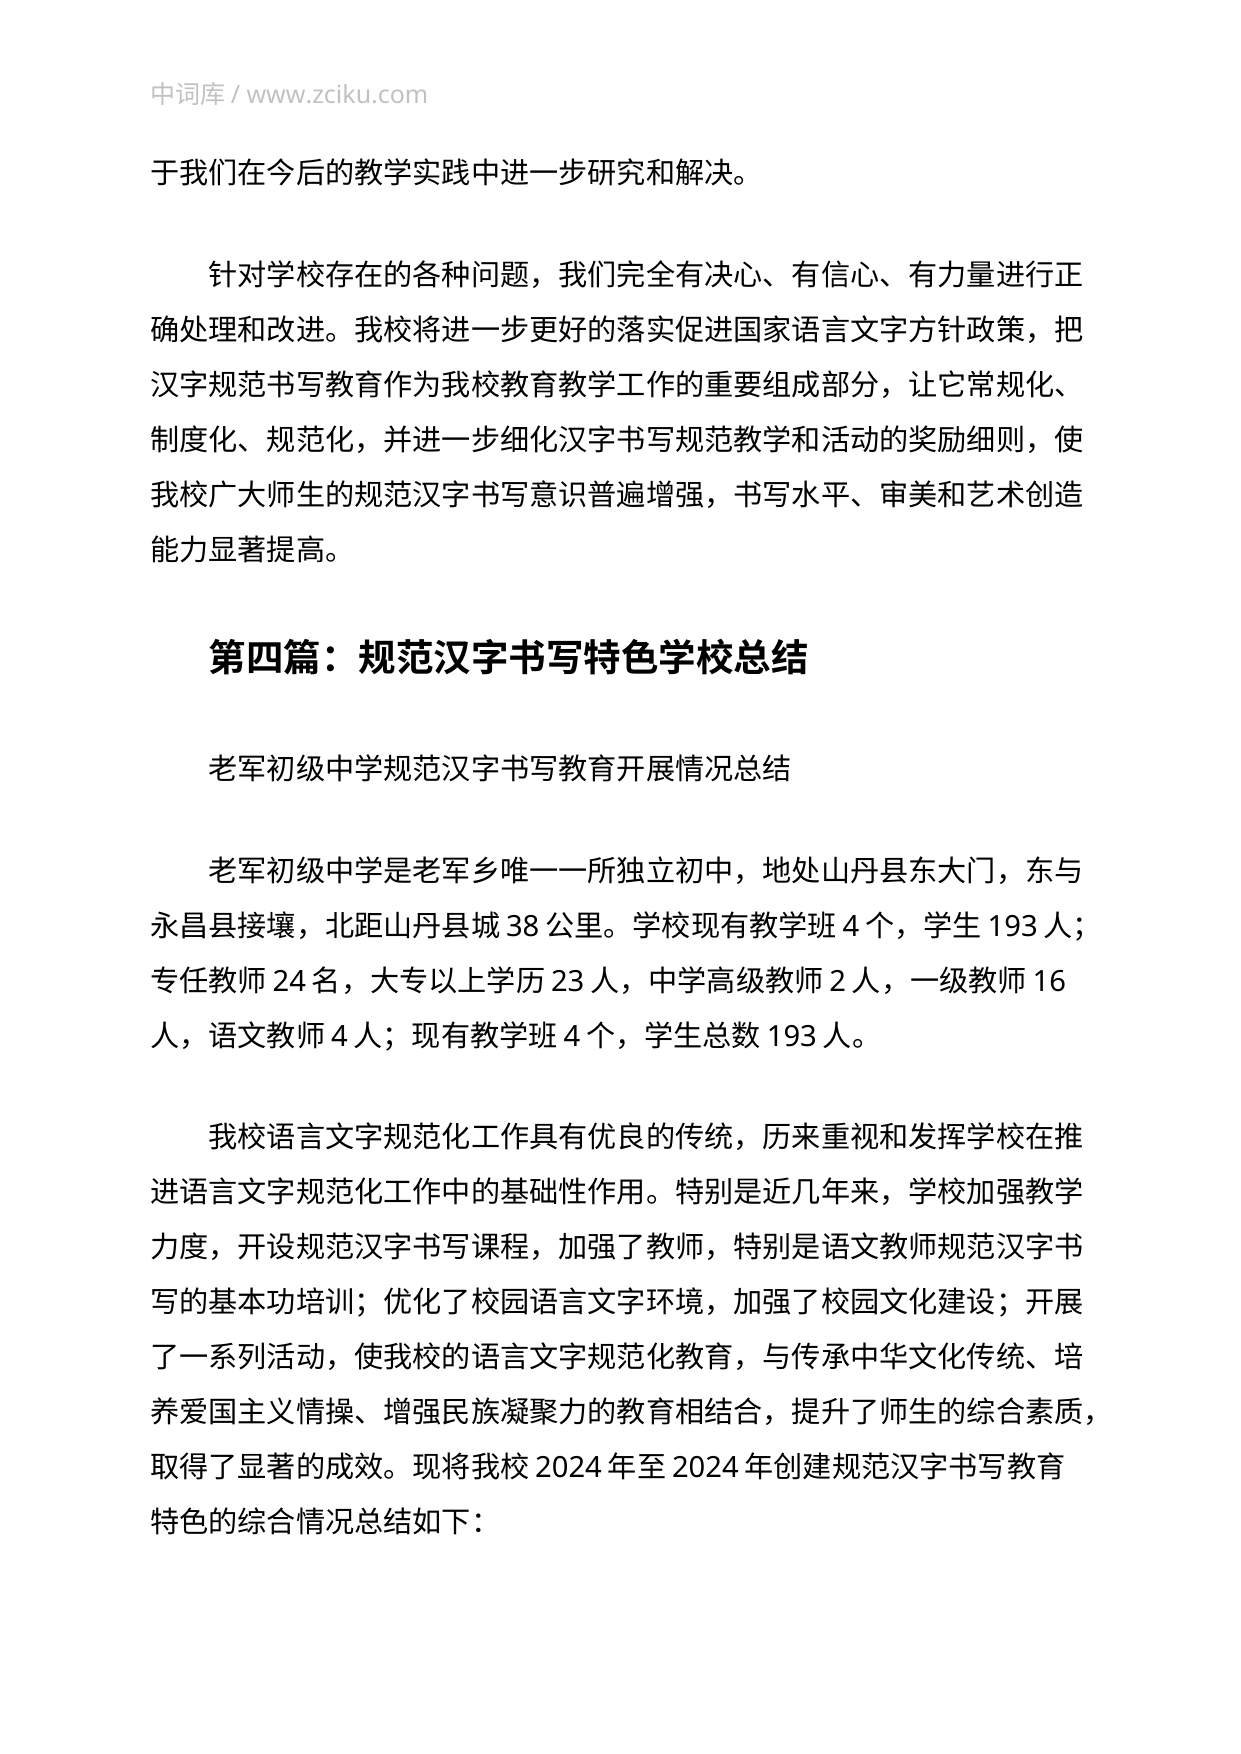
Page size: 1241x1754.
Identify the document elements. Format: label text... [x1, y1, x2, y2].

text 老军初级中学是老军乡唯一一所独立初中，地处山丹县东大门，东与永昌县接壤，北距山丹县城38公里。学校现有教学班4个，学生193人；专任教师24名，大专以上学历23人，中学高级教师2人，一级教师16人，语文教师4人；现有教学班4个，学生总数193人。 [150, 847, 1090, 1054]
text 第四篇：规范汉字书写特色学校总结 [150, 628, 1090, 682]
text 针对学校存在的各种问题，我们完全有决心、有信心、有力量进行正确处理和改进。我校将进一步更好的落实促进国家语言文字方针政策，把汉字规范书写教育作为我校教育教学工作的重要组成部分，让它常规化、制度化、规范化，并进一步细化汉字书写规范教学和活动的奖励细则，使我校广大师生的规范汉字书写意识普遍增强，书写水平、审美和艺术创造能力显著提高。 [150, 252, 1090, 568]
text 老军初级中学规范汉字书写教育开展情况总结 [150, 745, 1090, 788]
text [150, 150, 1090, 192]
text 我校语言文字规范化工作具有优良的传统，历来重视和发挥学校在推进语言文字规范化工作中的基础性作用。特别是近几年来，学校加强教学力度，开设规范汉字书写课程，加强了教师，特别是语文教师规范汉字书写的基本功培训；优化了校园语言文字环境，加强了校园文化建设；开展了一系列活动，使我校的语言文字规范化教育，与传承中华文化传统、培养爱国主义情操、增强民族凝聚力的教育相结合，提升了师生的综合素质，取得了显著的成效。现将我校2024年至2024年创建规范汉字书写教育特色的综合情况总结如下： [150, 1114, 1090, 1541]
